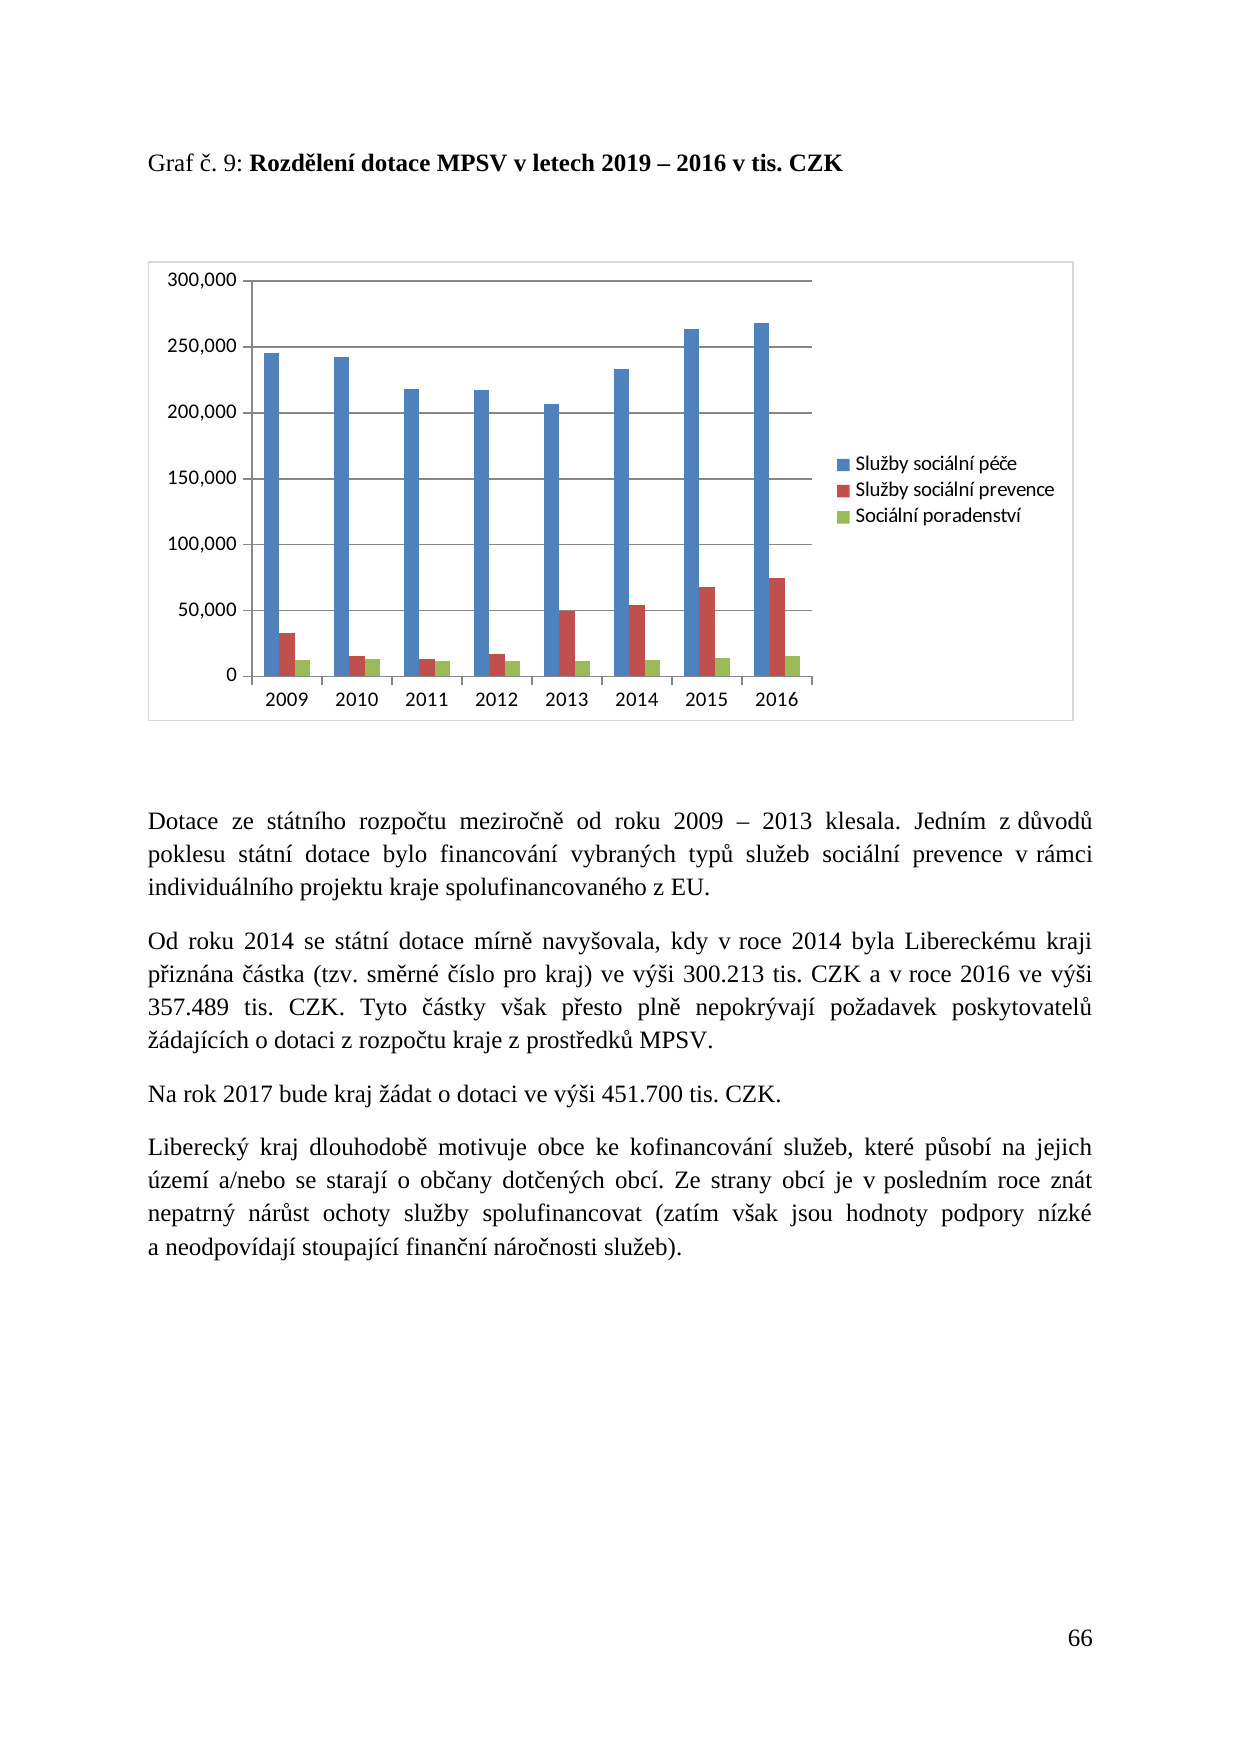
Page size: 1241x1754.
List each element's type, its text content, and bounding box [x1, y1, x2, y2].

text Liberecký kraj dlouhodobě motivuje obce ke kofinancování služeb, které působí na jejich území a/nebo se starají o občany dotčených obcí. Ze strany obcí je v posledním roce znát nepatrný nárůst ochoty služby spolufinancovat (zatím však jsou hodnoty podpory nízké a neodpovídají stoupající finanční náročnosti služeb). [148, 1132, 1092, 1260]
text Od roku 2014 se státní dotace mírně navyšovala, kdy v roce 2014 byla Libereckému kraji přiznána částka (tzv. směrné číslo pro kraj) ve výši 300.213 tis. CZK a v roce 2016 ve výši 357.489 tis. CZK. Tyto částky však přesto plně nepokrývají požadavek poskytovatelů žádajících o dotaci z rozpočtu kraje z prostředků MPSV. [148, 926, 1092, 1053]
text Na rok 2017 bude kraj žádat o dotaci ve výši 451.700 tis. CZK. [148, 1079, 1092, 1107]
text Graf č. 9: Rozdělení dotace MPSV v letech 2019 – 2016 v tis. CZK [148, 148, 1092, 176]
text Dotace ze státního rozpočtu meziročně od roku 2009 – 2013 klesala. Jedním z důvodů poklesu státní dotace bylo financování vybraných typů služeb sociální prevence v rámci individuálního projektu kraje spolufinancovaného z EU. [148, 806, 1092, 901]
